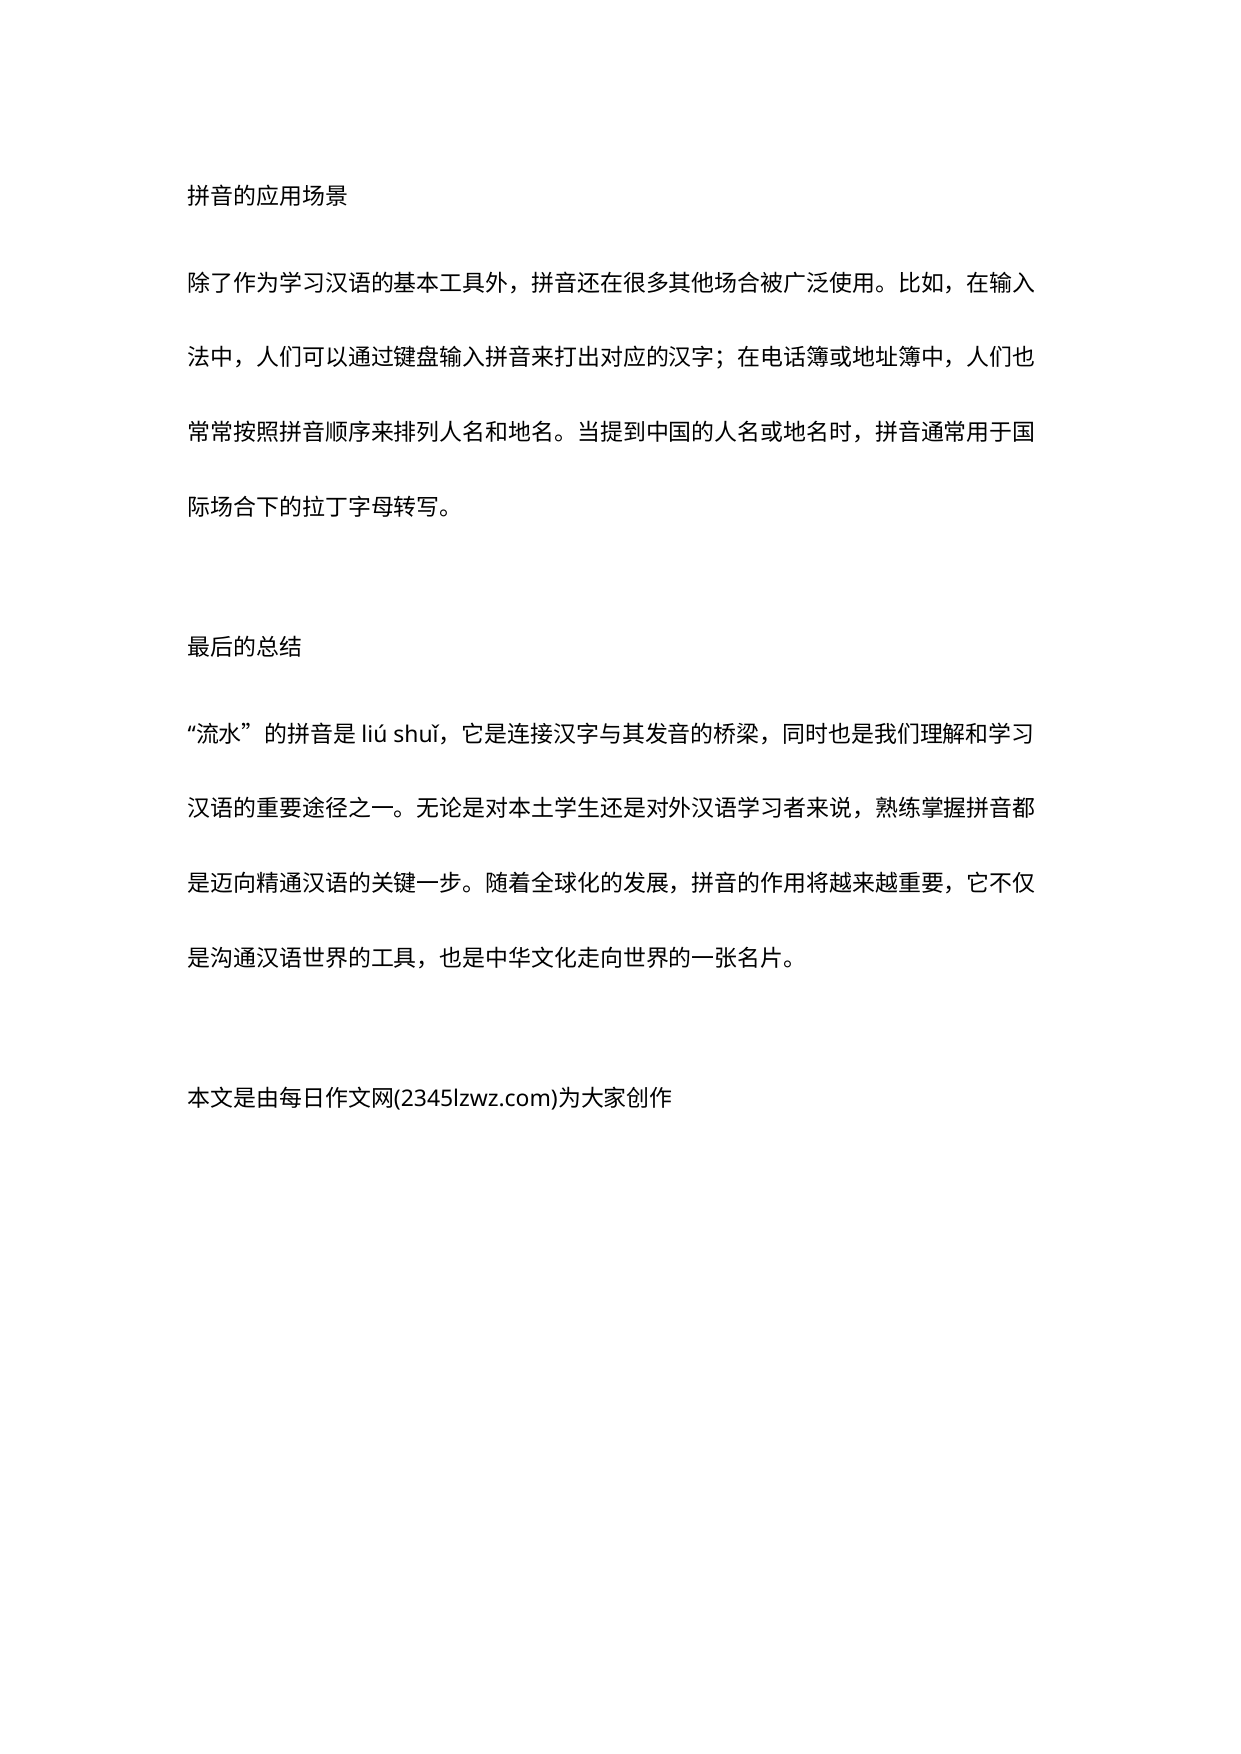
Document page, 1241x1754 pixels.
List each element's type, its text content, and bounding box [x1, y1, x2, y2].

text “流水”的拼音是 liú shuǐ，它是连接汉字与其发音的桥梁，同时也是我们理解和学习汉语的重要途径之一。无论是对本土学生还是对外汉语学习者来说，熟练掌握拼音都是迈向精通汉语的关键一步。随着全球化的发展，拼音的作用将越来越重要，它不仅是沟通汉语世界的工具，也是中华文化走向世界的一张名片。 [187, 699, 1053, 989]
text 拼音的应用场景 [187, 162, 1053, 227]
text 本文是由每日作文网(2345lzwz.com)为大家创作 [187, 1064, 1053, 1129]
text 最后的总结 [187, 613, 1053, 678]
text 除了作为学习汉语的基本工具外，拼音还在很多其他场合被广泛使用。比如，在输入法中，人们可以通过键盘输入拼音来打出对应的汉字；在电话簿或地址簿中，人们也常常按照拼音顺序来排列人名和地名。当提到中国的人名或地名时，拼音通常用于国际场合下的拉丁字母转写。 [187, 248, 1053, 538]
